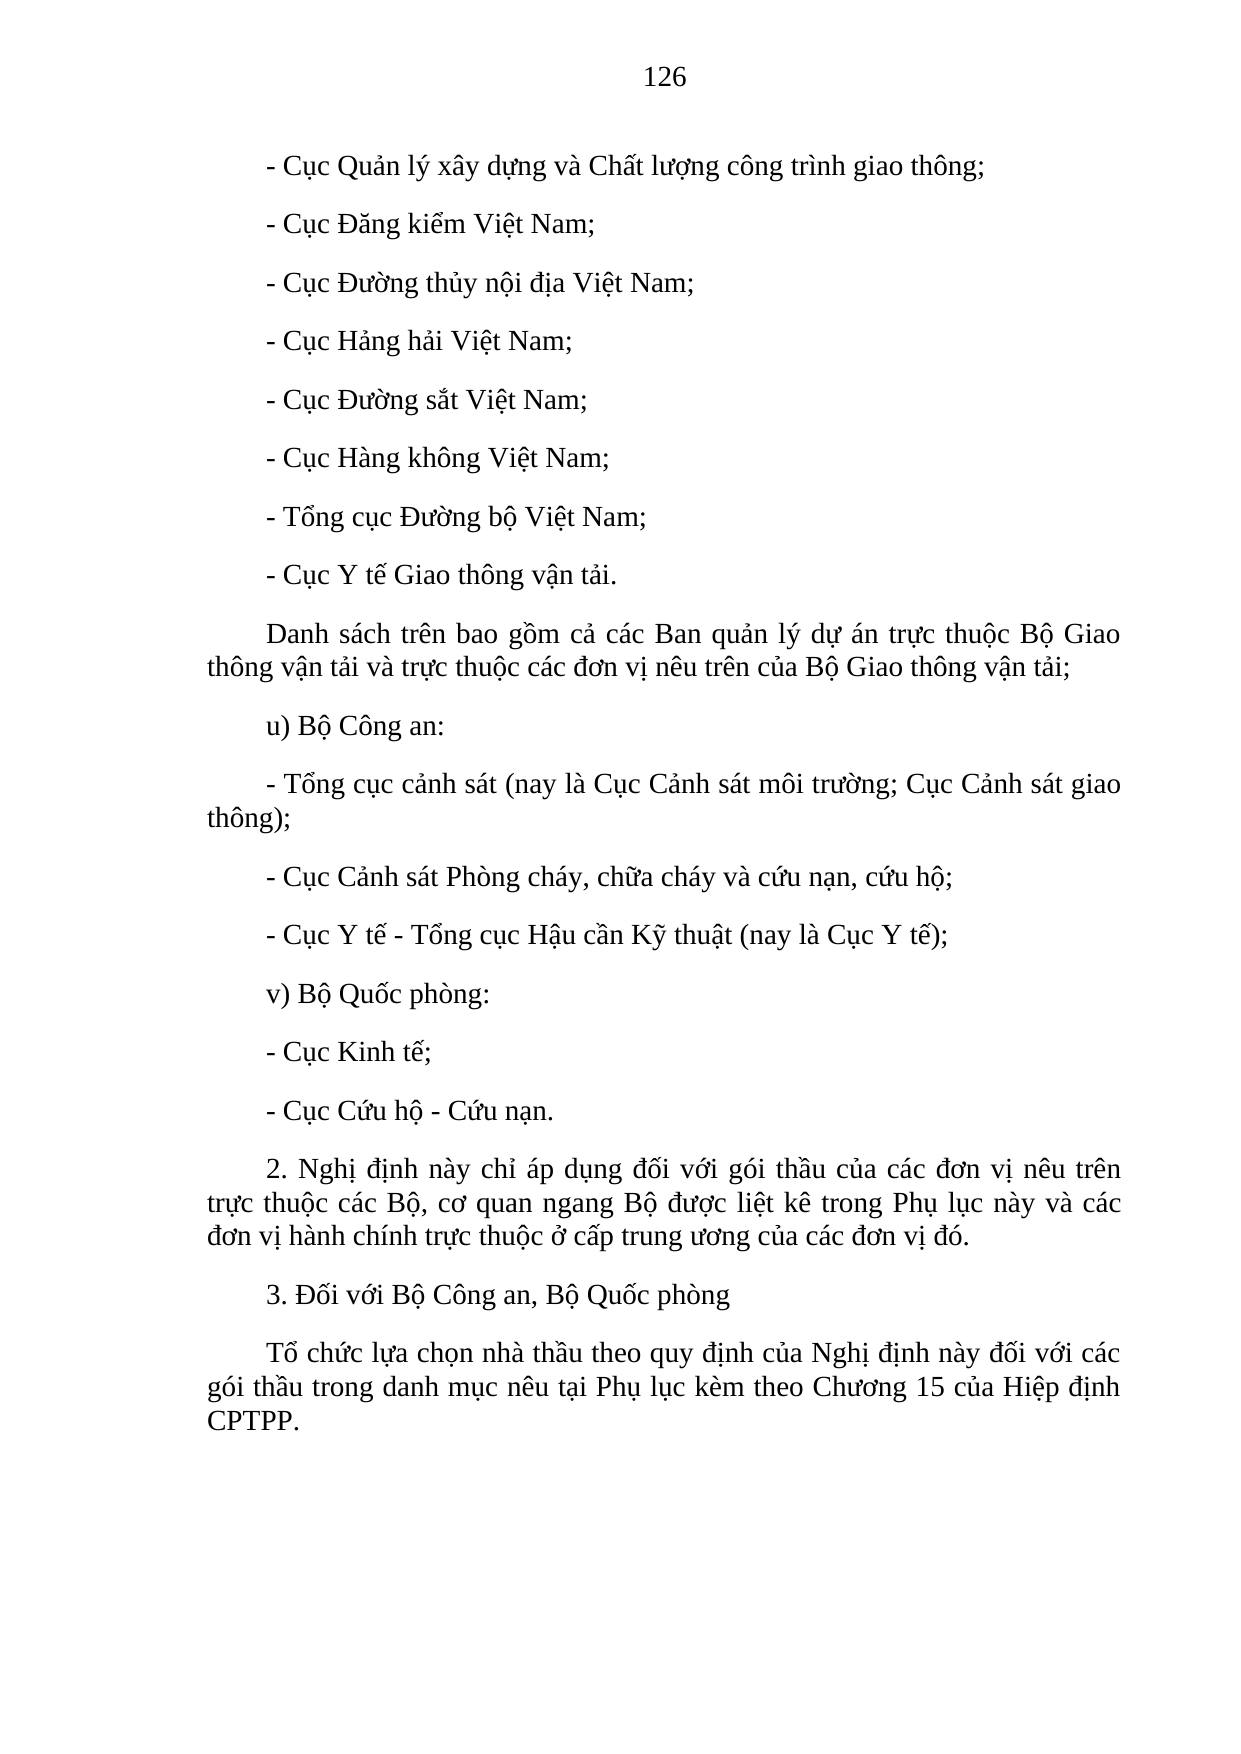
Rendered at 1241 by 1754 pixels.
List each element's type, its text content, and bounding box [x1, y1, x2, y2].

text - Tổng cục Đường bộ Việt Nam; [207, 499, 1122, 532]
text - Cục Kinh tế; [207, 1034, 1122, 1068]
text - Cục Quản lý xây dựng và Chất lượng công trình giao thông; [207, 148, 1122, 181]
text Danh sách trên bao gồm cả các Ban quản lý dự án trực thuộc Bộ Giao thông vận tải và trực thuộc các đơn vị nêu trên của Bộ Giao thông vận tải; [207, 616, 1122, 683]
text - Cục Y tế Giao thông vận tải. [207, 557, 1122, 591]
text - Cục Đăng kiểm Việt Nam; [207, 206, 1122, 240]
text u) Bộ Công an: [207, 708, 1122, 742]
text - Cục Y tế - Tổng cục Hậu cần Kỹ thuật (nay là Cục Y tế); [207, 917, 1122, 951]
text - Cục Đường thủy nội địa Việt Nam; [207, 265, 1122, 298]
text v) Bộ Quốc phòng: [207, 976, 1122, 1009]
text - Cục Cứu hộ - Cứu nạn. [207, 1093, 1122, 1126]
text - Tổng cục cảnh sát (nay là Cục Cảnh sát môi trường; Cục Cảnh sát giao thông); [207, 767, 1122, 834]
text Tổ chức lựa chọn nhà thầu theo quy định của Nghị định này đối với các gói thầu trong danh mục nêu tại Phụ lục kèm theo Chương 15 của Hiệp định CPTPP. [207, 1336, 1122, 1436]
text - Cục Cảnh sát Phòng cháy, chữa cháy và cứu nạn, cứu hộ; [207, 859, 1122, 892]
text 2. Nghị định này chỉ áp dụng đối với gói thầu của các đơn vị nêu trên trực thuộc các Bộ, cơ quan ngang Bộ được liệt kê trong Phụ lục này và các đơn vị hành chính trực thuộc ở cấp trung ương của các đơn vị đó. [207, 1151, 1122, 1252]
text - Cục Hàng không Việt Nam; [207, 440, 1122, 474]
text 3. Đối với Bộ Công an, Bộ Quốc phòng [207, 1277, 1122, 1311]
text - Cục Đường sắt Việt Nam; [207, 382, 1122, 415]
text - Cục Hảng hải Việt Nam; [207, 323, 1122, 357]
